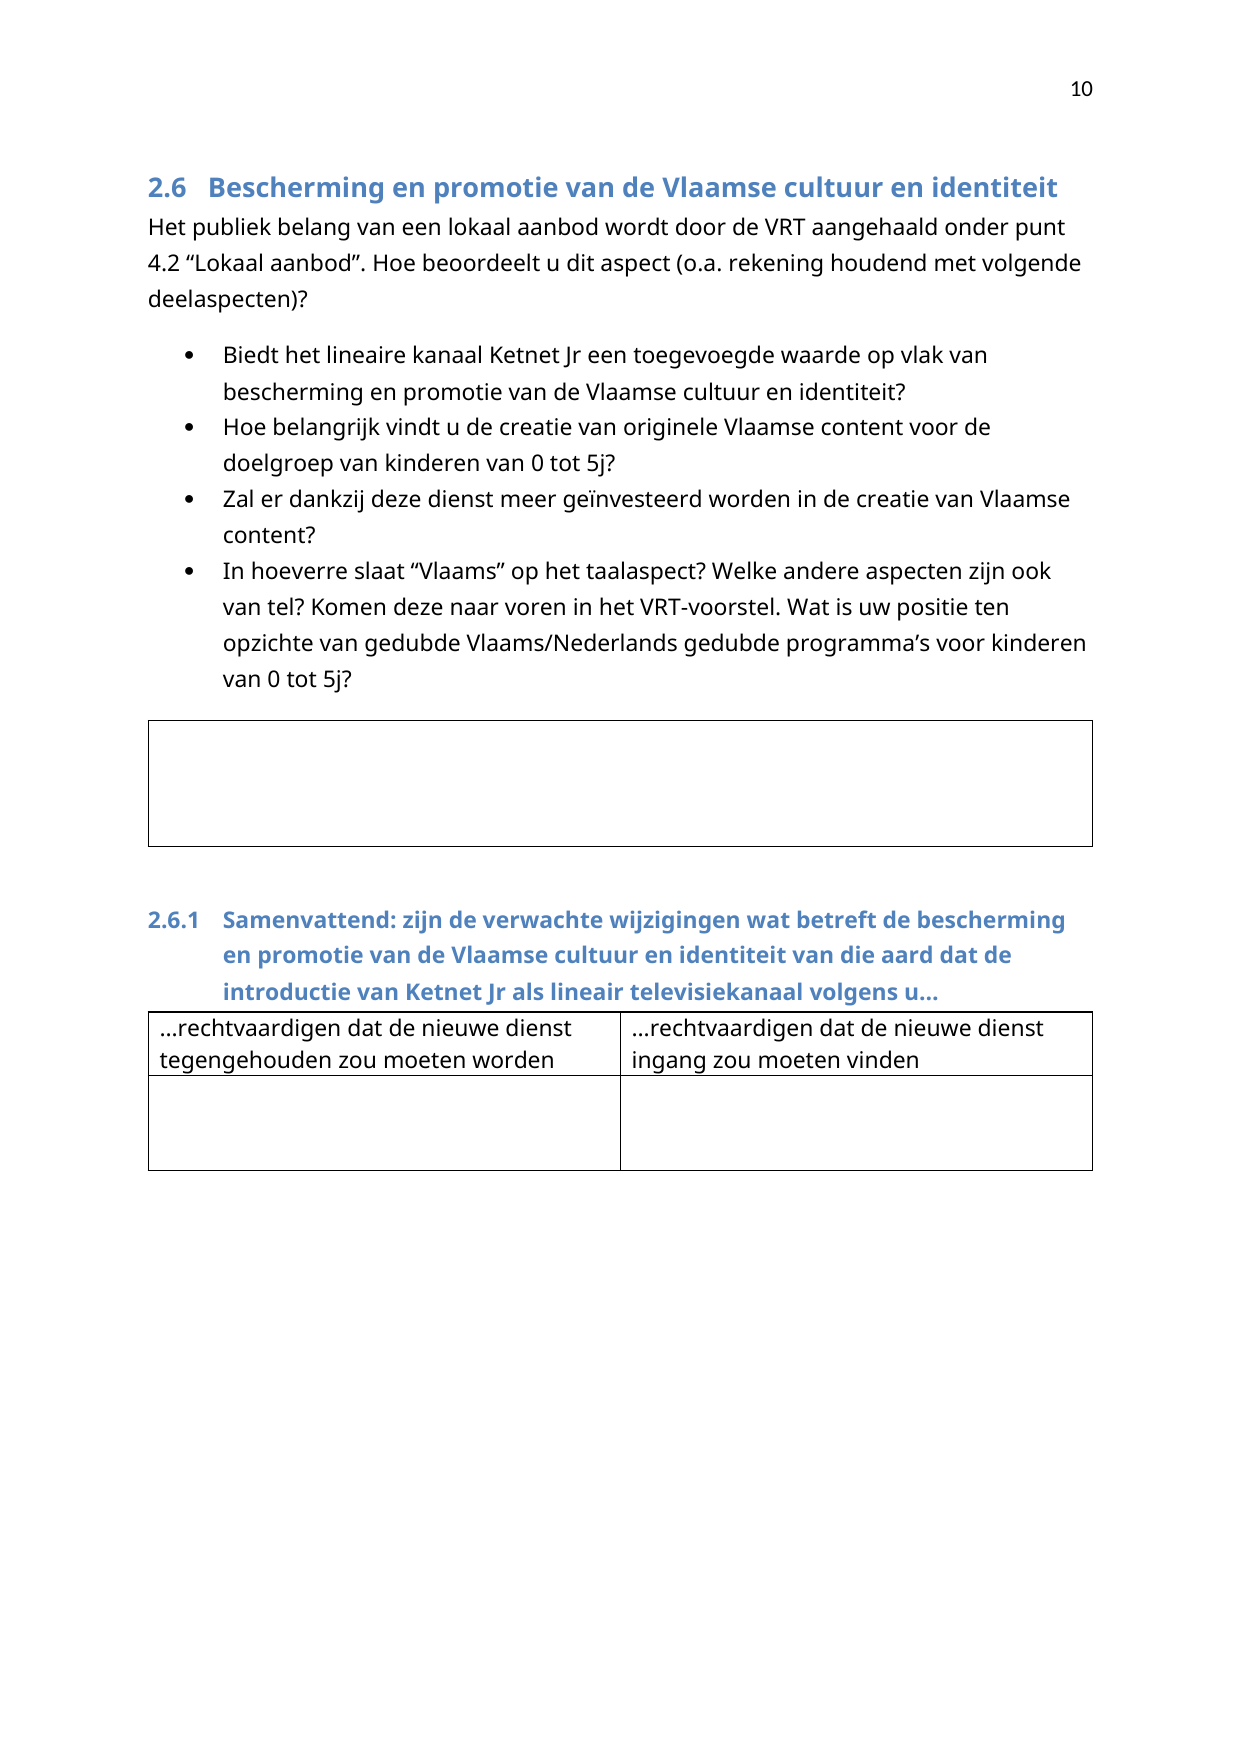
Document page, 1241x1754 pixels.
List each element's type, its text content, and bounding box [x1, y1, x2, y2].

list Zal er dankzij deze dienst meer geïnvesteerd worden in de creatie van Vlaamse content? [185, 483, 1093, 550]
list In hoeverre slaat “Vlaams” op het taalaspect? Welke andere aspecten zijn ook van tel? Komen deze naar voren in het VRT-voorstel. Wat is uw positie ten opzichte van gedubde Vlaams/Nederlands gedubde programma’s voor kinderen van 0 tot 5j? [185, 555, 1093, 694]
list Hoe belangrijk vindt u de creatie van originele Vlaamse content voor de doelgroep van kinderen van 0 tot 5j? [185, 411, 1093, 478]
subtitle Bescherming en promotie van de Vlaamse cultuur en identiteit [148, 168, 1093, 205]
table_header …rechtvaardigen dat de nieuwe dienst tegengehouden zou moeten worden [149, 1013, 620, 1075]
table_header …rechtvaardigen dat de nieuwe dienst ingang zou moeten vinden [621, 1013, 1092, 1075]
text Het publiek belang van een lokaal aanbod wordt door de VRT aangehaald onder punt 4.2 “Lokaal aanbod”. Hoe beoordeelt u dit aspect (o.a. rekening houdend met volgende deelaspecten)? [148, 211, 1093, 314]
subtitle Samenvattend: zijn de verwachte wijzigingen wat betreft de bescherming en promotie van de Vlaamse cultuur en identiteit van die aard dat de introductie van Ketnet Jr als lineair televisiekanaal volgens u… [148, 903, 1093, 1007]
table_header [149, 721, 1092, 846]
list Biedt het lineaire kanaal Ketnet Jr een toegevoegde waarde op vlak van bescherming en promotie van de Vlaamse cultuur en identiteit? [185, 339, 1093, 407]
table_cell [621, 1076, 1092, 1170]
table_cell [149, 1076, 620, 1170]
